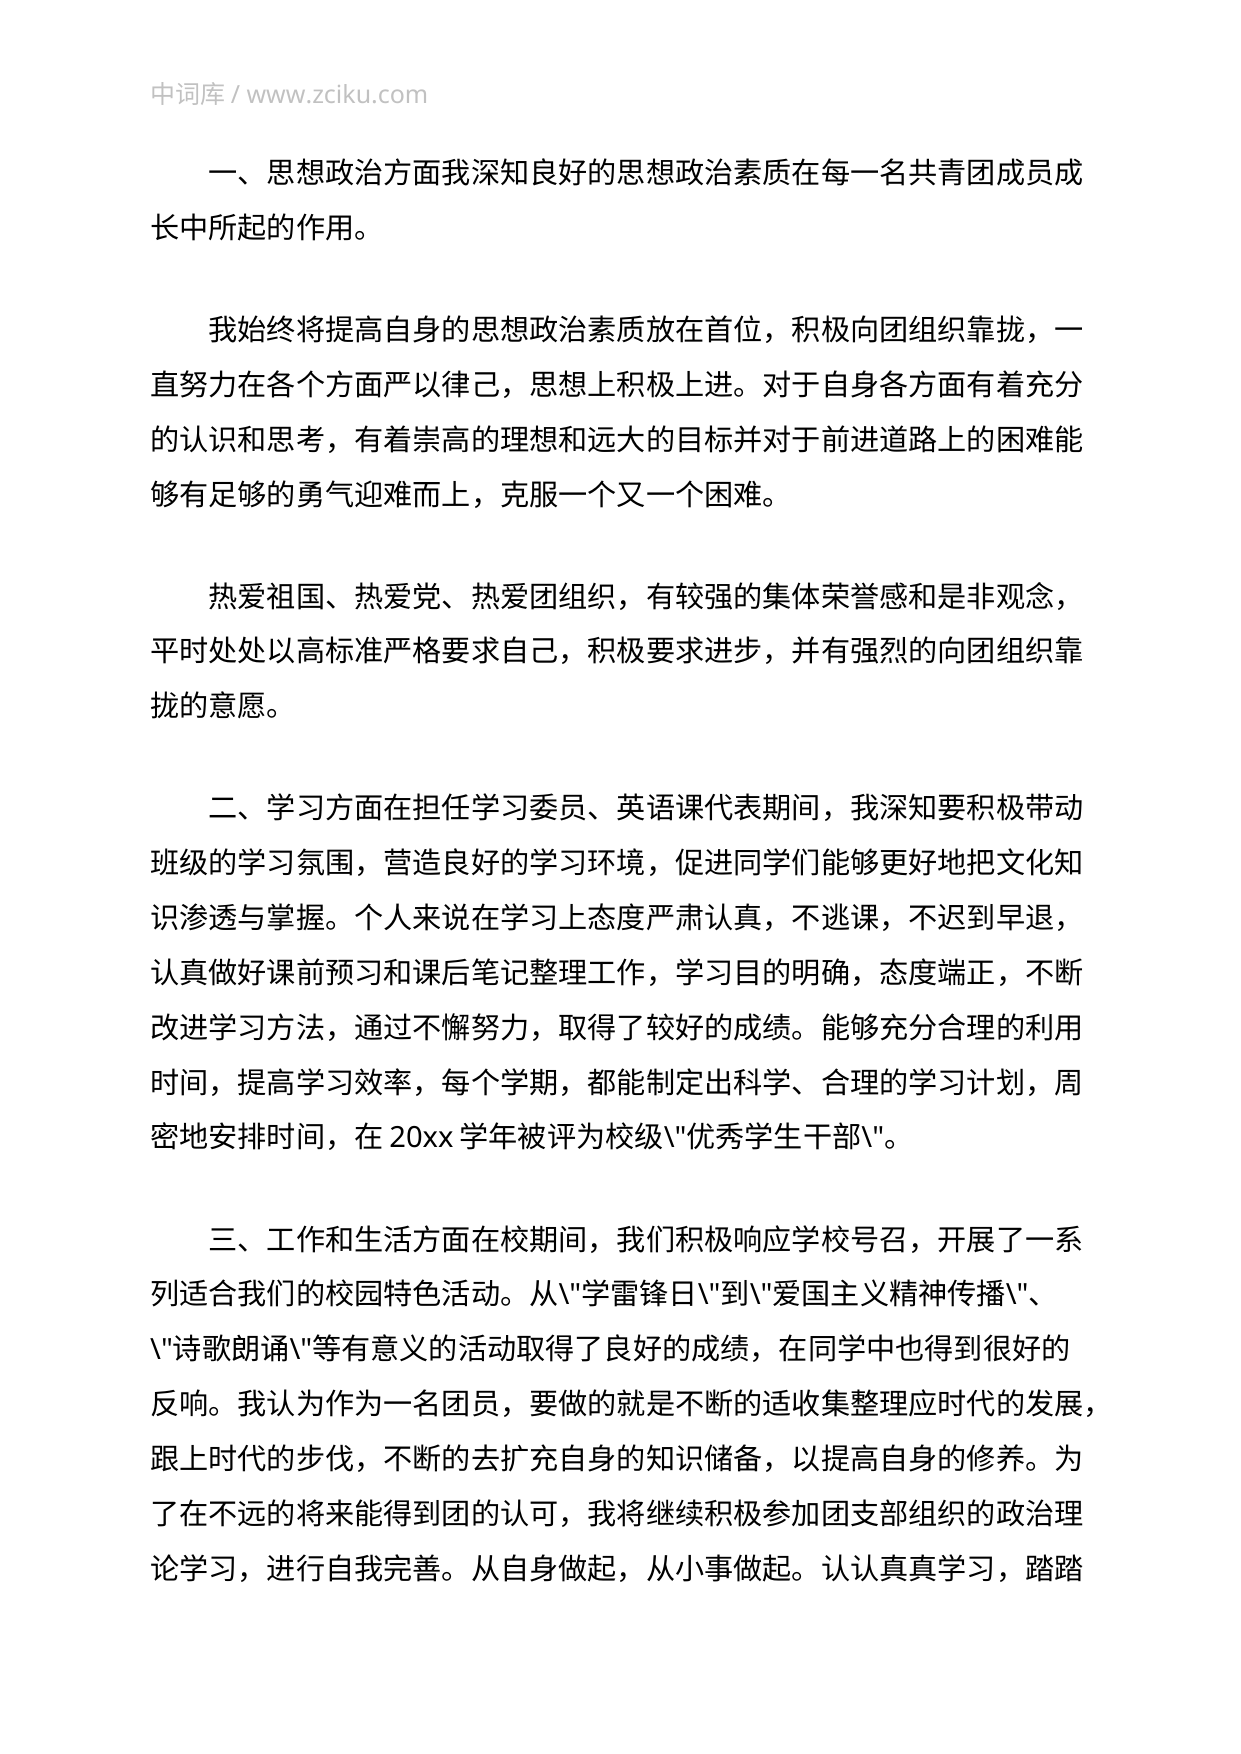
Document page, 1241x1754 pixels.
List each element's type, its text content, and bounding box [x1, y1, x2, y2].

text 二、学习方面在担任学习委员、英语课代表期间，我深知要积极带动班级的学习氛围，营造良好的学习环境，促进同学们能够更好地把文化知识渗透与掌握。个人来说在学习上态度严肃认真，不逃课，不迟到早退，认真做好课前预习和课后笔记整理工作，学习目的明确，态度端正，不断改进学习方法，通过不懈努力，取得了较好的成绩。能够充分合理的利用时间，提高学习效率，每个学期，都能制定出科学、合理的学习计划，周密地安排时间，在20xx学年被评为校级\"优秀学生干部\"。 [150, 785, 1090, 1156]
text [150, 1216, 1090, 1588]
text 热爱祖国、热爱党、热爱团组织，有较强的集体荣誉感和是非观念，平时处处以高标准严格要求自己，积极要求进步，并有强烈的向团组织靠拢的意愿。 [150, 573, 1090, 725]
text 我始终将提高自身的思想政治素质放在首位，积极向团组织靠拢，一直努力在各个方面严以律己，思想上积极上进。对于自身各方面有着充分的认识和思考，有着崇高的理想和远大的目标并对于前进道路上的困难能够有足够的勇气迎难而上，克服一个又一个困难。 [150, 307, 1090, 514]
text 一、思想政治方面我深知良好的思想政治素质在每一名共青团成员成长中所起的作用。 [150, 150, 1090, 247]
